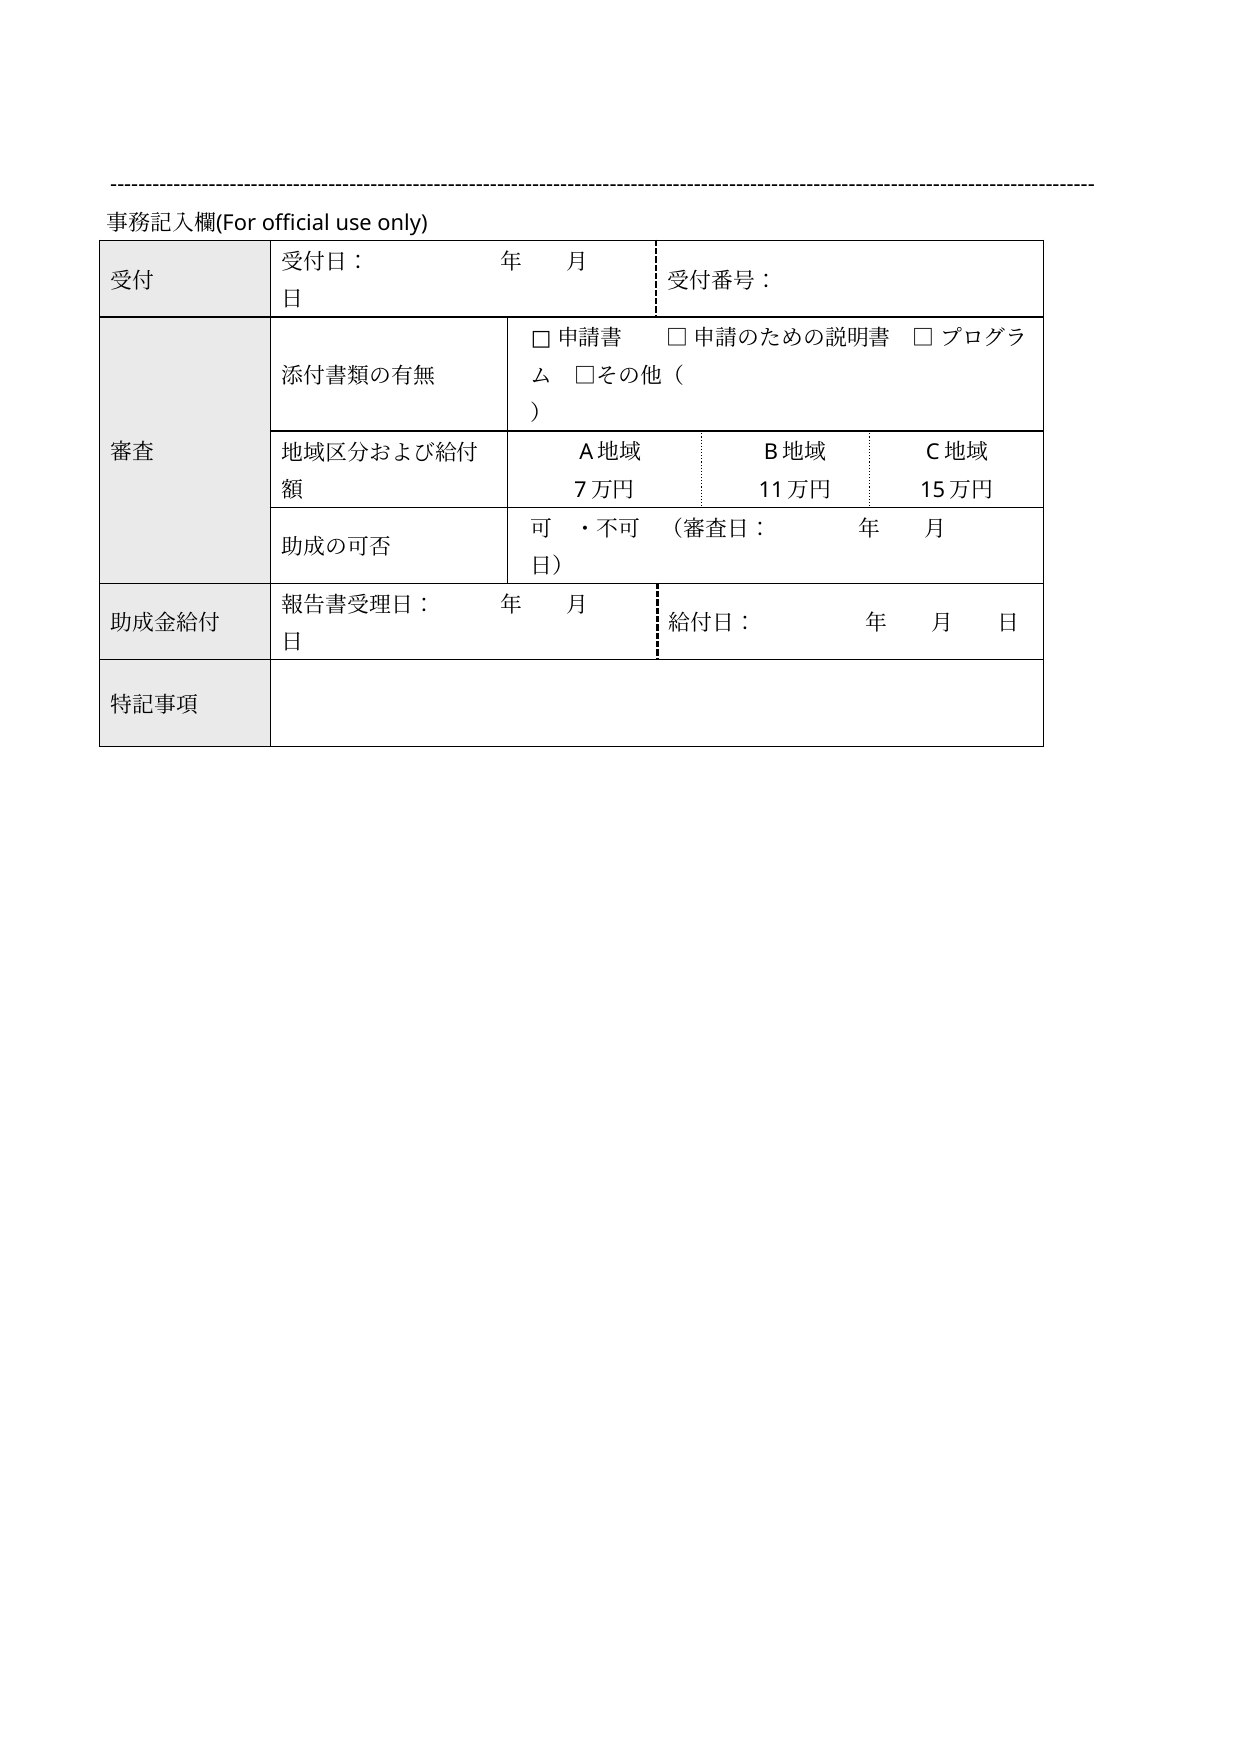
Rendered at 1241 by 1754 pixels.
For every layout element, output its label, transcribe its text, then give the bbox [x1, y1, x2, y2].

table_cell 受付番号： [656, 241, 1043, 316]
table_cell 助成金給付 [100, 584, 270, 659]
table_header 事務記入欄(For official use only) [99, 202, 1044, 239]
table_cell 審査 [100, 318, 270, 583]
table_cell 受付 [100, 241, 270, 316]
table_cell 可 ・不可 （審査日： 年 月 日） [508, 508, 1043, 583]
text -------------------------------------------------------------------------------------------------------------------------------------------- [110, 164, 1137, 202]
table_cell A地域 7万円 [508, 432, 701, 507]
table_cell 受付日： 年 月 日 [271, 241, 656, 316]
table_cell [271, 660, 1043, 746]
table_cell 地域区分および給付額 [271, 432, 507, 507]
table_cell 特記事項 [100, 660, 270, 746]
table_cell B地域 11万円 [701, 432, 869, 507]
table_cell 報告書受理日： 年 月 日 [271, 584, 657, 659]
table_cell 添付書類の有無 [271, 318, 507, 430]
table_cell C地域 15万円 [869, 432, 1043, 507]
table_cell □ 申請書 □ 申請のための説明書 □ プログラム □その他（ ） [508, 318, 1043, 430]
table_cell 給付日： 年 月 日 [658, 584, 1043, 659]
table_cell 助成の可否 [271, 508, 507, 583]
